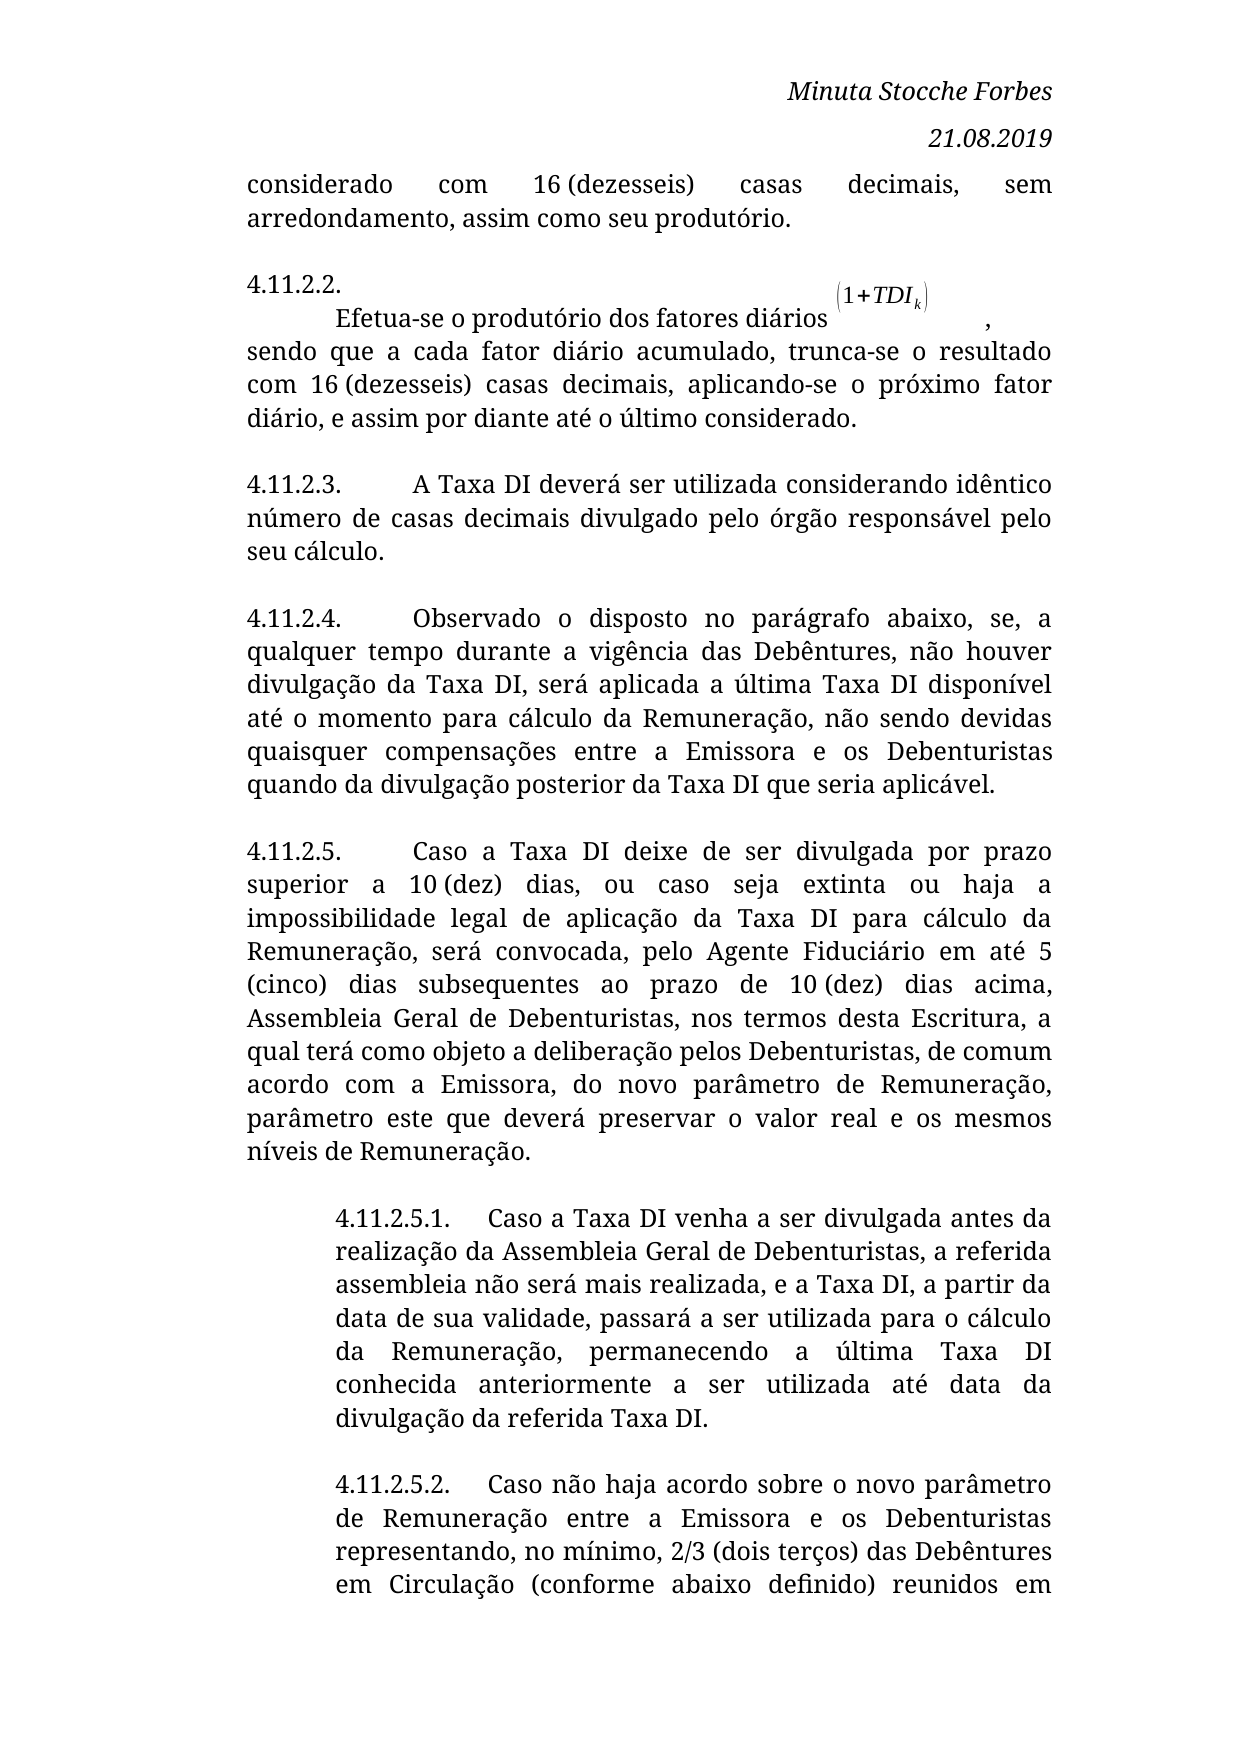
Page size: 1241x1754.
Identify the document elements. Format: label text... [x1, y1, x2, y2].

text 4.11.2.5.1. Caso a Taxa DI venha a ser divulgada antes da realização da Assembleia Geral de Debenturistas, a referida assembleia não será mais realizada, e a Taxa DI, a partir da data de sua validade, passará a ser utilizada para o cálculo da Remuneração, permanecendo a última Taxa DI conhecida anteriormente a ser utilizada até data da divulgação da referida Taxa DI. [335, 1200, 1053, 1434]
text 4.11.2.2. Efetua-se o produtório dos fatores diários , sendo que a cada fator diário acumulado, trunca-se o resultado com 16 (dezesseis) casas decimais, aplicando-se o próximo fator diário, e assim por diante até o último considerado. [247, 267, 1053, 434]
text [335, 1467, 1053, 1600]
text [247, 167, 1053, 234]
text 4.11.2.4. Observado o disposto no parágrafo abaixo, se, a qualquer tempo durante a vigência das Debêntures, não houver divulgação da Taxa DI, será aplicada a última Taxa DI disponível até o momento para cálculo da Remuneração, não sendo devidas quaisquer compensações entre a Emissora e os Debenturistas quando da divulgação posterior da Taxa DI que seria aplicável. [247, 600, 1053, 800]
text 4.11.2.3. A Taxa DI deverá ser utilizada considerando idêntico número de casas decimais divulgado pelo órgão responsável pelo seu cálculo. [247, 467, 1053, 567]
text 4.11.2.5. Caso a Taxa DI deixe de ser divulgada por prazo superior a 10 (dez) dias, ou caso seja extinta ou haja a impossibilidade legal de aplicação da Taxa DI para cálculo da Remuneração, será convocada, pelo Agente Fiduciário em até 5 (cinco) dias subsequentes ao prazo de 10 (dez) dias acima, Assembleia Geral de Debenturistas, nos termos desta Escritura, a qual terá como objeto a deliberação pelos Debenturistas, de comum acordo com a Emissora, do novo parâmetro de Remuneração, parâmetro este que deverá preservar o valor real e os mesmos níveis de Remuneração. [247, 834, 1053, 1167]
